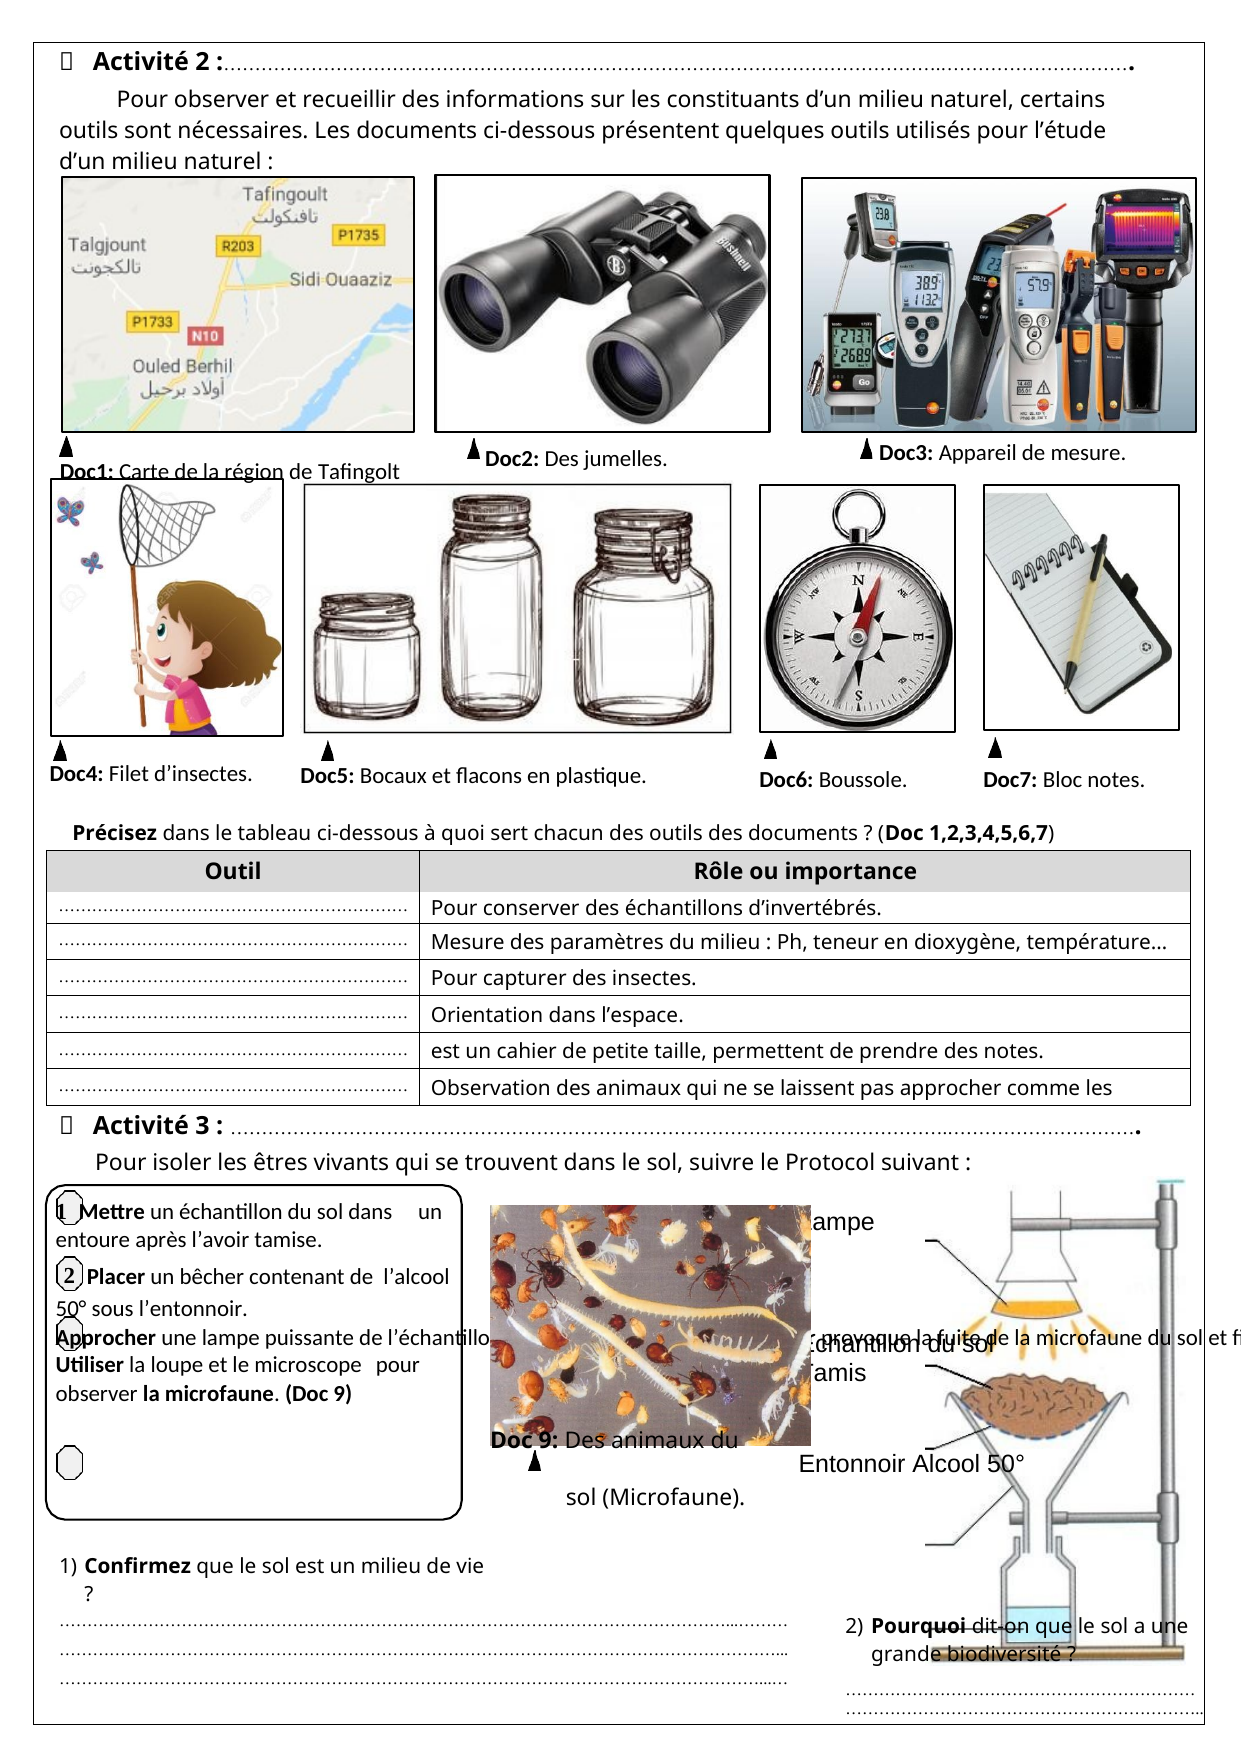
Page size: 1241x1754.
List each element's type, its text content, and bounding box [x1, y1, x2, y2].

table_cell Observation des animaux qui ne se laissent pas approcher comme les oiseaux. [420, 1069, 1190, 1105]
picture [764, 739, 777, 759]
picture [52, 480, 282, 735]
picture [803, 179, 1195, 431]
table_cell ……………………………………………………… [47, 996, 419, 1032]
picture [761, 486, 954, 731]
picture [56, 1256, 83, 1291]
picture [648, 1437, 654, 1446]
table_cell Orientation dans l’espace. [420, 996, 1190, 1032]
picture [925, 1512, 1186, 1611]
text  Activité 3 : …………………………………………………………………………………………………….…………………………. [59, 1107, 1204, 1142]
list Pourquoi dit-on que le sol a une grande biodiversité ? [845, 1611, 1204, 1668]
table_cell ……………………………………………………… [47, 1033, 419, 1068]
table_header Outil [47, 851, 419, 886]
picture [63, 178, 413, 431]
picture [56, 1445, 83, 1480]
table_cell ……………………………………………………… [47, 892, 419, 922]
picture [490, 1205, 811, 1446]
text Précisez dans le tableau ci-dessous à quoi sert chacun des outils des documents ? (Doc 1,2,3,4,5,6,7) [72, 818, 1204, 846]
picture [300, 480, 734, 736]
text Pour observer et recueillir des informations sur les constituants d’un milieu naturel, certains outils sont nécessaires. Les documents ci-dessous présentent quelques outils utilisés pour l’étude d’un milieu naturel : [59, 82, 1154, 176]
text Doc3: Appareil de mesure. [34, 438, 1126, 466]
picture [985, 486, 1178, 729]
text  Activité 2 :…………………………………………………………………………………………………….…………………………. [59, 44, 1204, 78]
picture [56, 1190, 83, 1225]
table_header Rôle ou importance [420, 851, 1190, 886]
picture [496, 1434, 502, 1445]
picture [436, 176, 768, 431]
table_cell est un cahier de petite taille, permettent de prendre des notes. [420, 1033, 1190, 1068]
picture [656, 1437, 662, 1446]
picture [627, 1437, 633, 1446]
table_cell ……………………………………………………… [47, 960, 419, 995]
text sol (Microfaune). [566, 1481, 1204, 1512]
table_cell Pour conserver des échantillons d’invertébrés. [420, 892, 1190, 922]
text ………………………………………………………………………………………………………………..… [845, 1680, 1204, 1718]
picture [568, 1433, 577, 1446]
text …………………………………………………………………………………………………………...……… [59, 1611, 788, 1630]
picture [930, 1340, 937, 1351]
table_cell Pour capturer des insectes. [420, 960, 1190, 995]
picture [988, 737, 1002, 758]
table_cell ……………………………………………………… [47, 924, 419, 959]
list Confirmez que le sol est un milieu de vie ? [59, 1551, 488, 1608]
picture [53, 740, 67, 761]
picture [713, 1437, 720, 1446]
text ………………………………………………………………………………………………………………...… [59, 1668, 788, 1688]
picture [321, 740, 334, 761]
picture [925, 1177, 1186, 1481]
table_cell ……………………………………………………… [47, 1069, 419, 1105]
picture [528, 1450, 541, 1471]
text …………………………………………………………………………………………………………………... [59, 1640, 788, 1659]
list Pour isoler les êtres vivants qui se trouvent dans le sol, suivre le Protocol suivant : [95, 1146, 1204, 1177]
table_cell Mesure des paramètres du milieu : Ph, teneur en dioxygène, température… [420, 924, 1190, 959]
picture [860, 438, 873, 459]
picture [56, 1316, 83, 1351]
